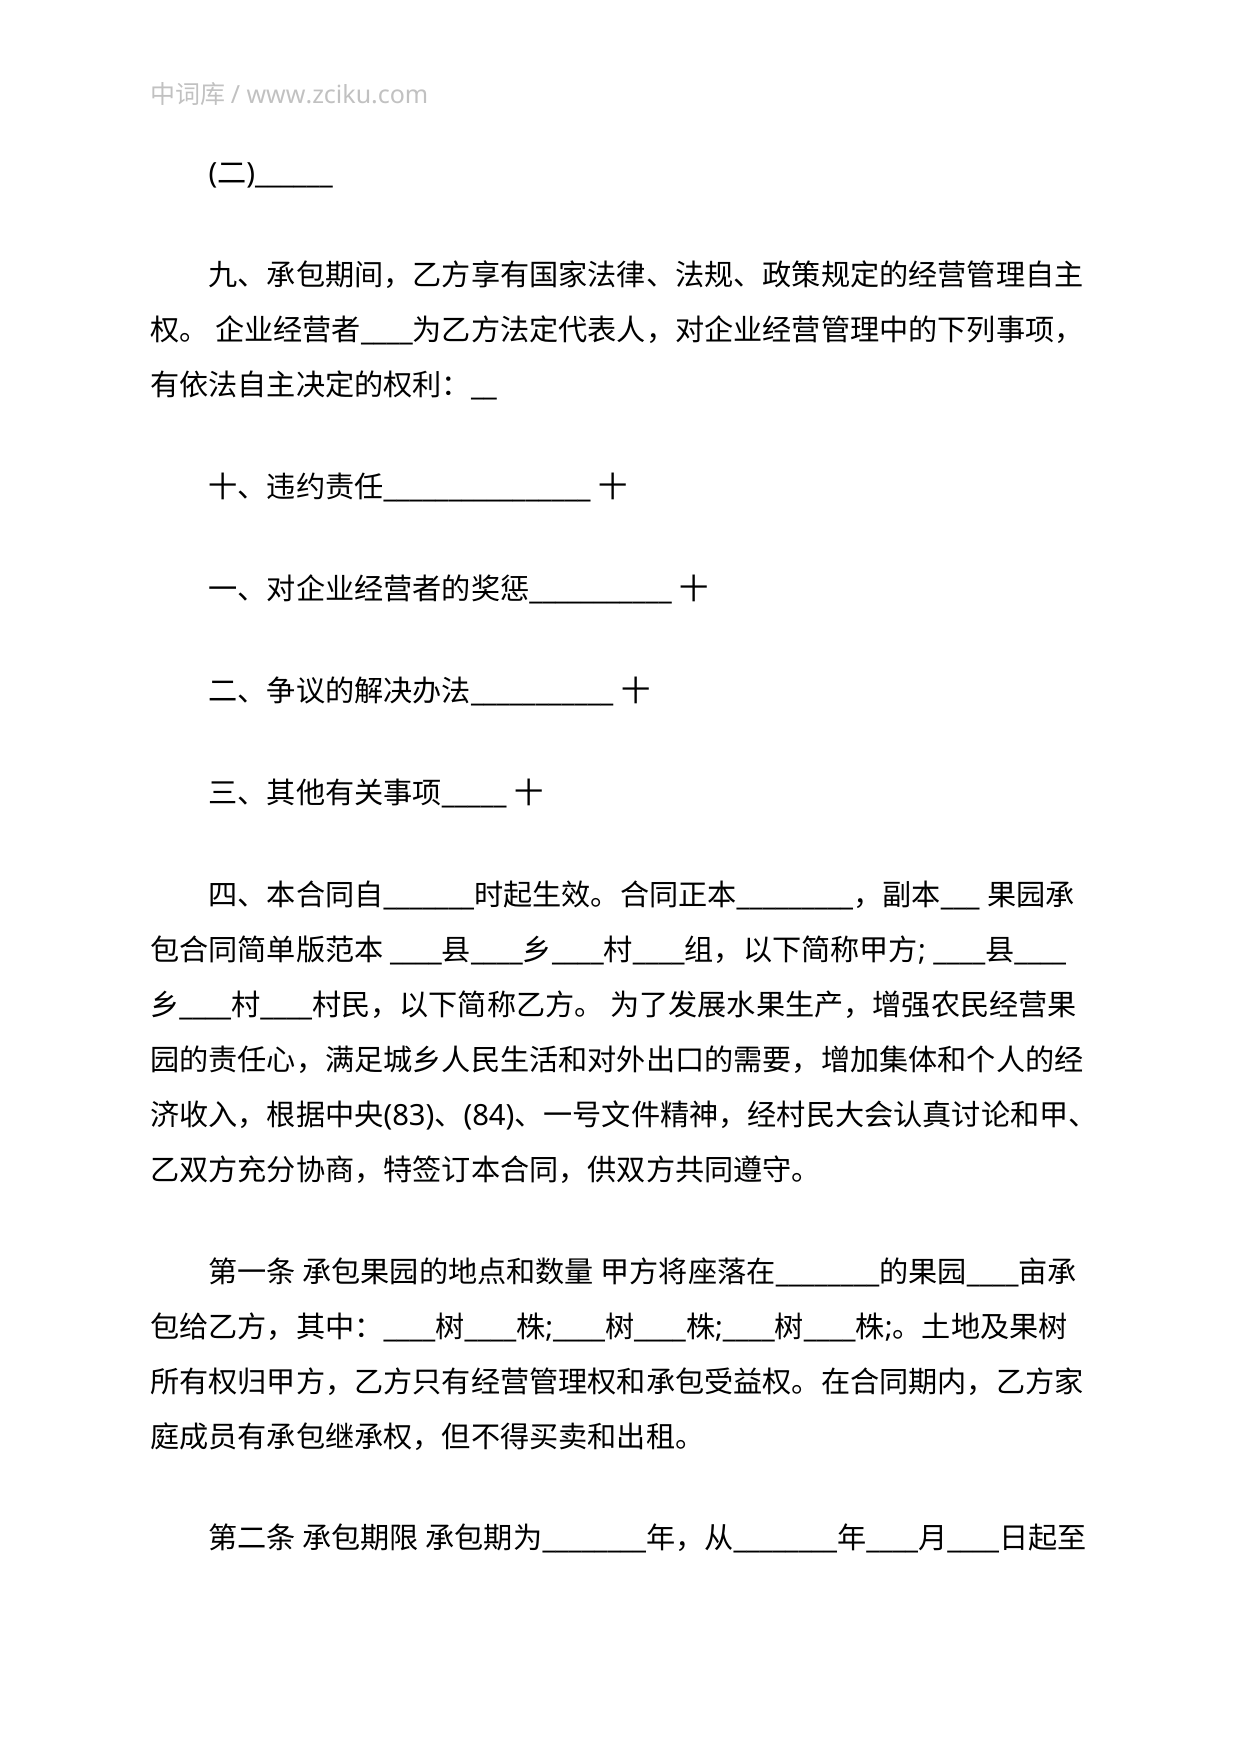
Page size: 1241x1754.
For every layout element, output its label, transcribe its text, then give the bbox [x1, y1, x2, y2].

text 二、争议的解决办法___________ 十 [150, 668, 1090, 710]
text 三、其他有关事项_____ 十 [150, 770, 1090, 812]
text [150, 1515, 1090, 1557]
text 一、对企业经营者的奖惩___________ 十 [150, 566, 1090, 608]
text 四、本合同自_______时起生效。合同正本_________，副本___ 果园承包合同简单版范本 ____县____乡____村____组，以下简称甲方; ____县____乡____村____村民，以下简称乙方。 为了发展水果生产，增强农民经营果园的责任心，满足城乡人民生活和对外出口的需要，增加集体和个人的经济收入，根据中央(83)、(84)、一号文件精神，经村民大会认真讨论和甲、乙双方充分协商，特签订本合同，供双方共同遵守。 [150, 872, 1090, 1189]
text 第一条 承包果园的地点和数量 甲方将座落在________的果园____亩承包给乙方，其中：____树____株;____树____株;____树____株;。土地及果树所有权归甲方，乙方只有经营管理权和承包受益权。在合同期内，乙方家庭成员有承包继承权，但不得买卖和出租。 [150, 1248, 1090, 1456]
text 十、违约责任________________ 十 [150, 464, 1090, 506]
text (二)______ [150, 150, 1090, 192]
text 九、承包期间，乙方享有国家法律、法规、政策规定的经营管理自主权。 企业经营者____为乙方法定代表人，对企业经营管理中的下列事项，有依法自主决定的权利：__ [150, 252, 1090, 404]
